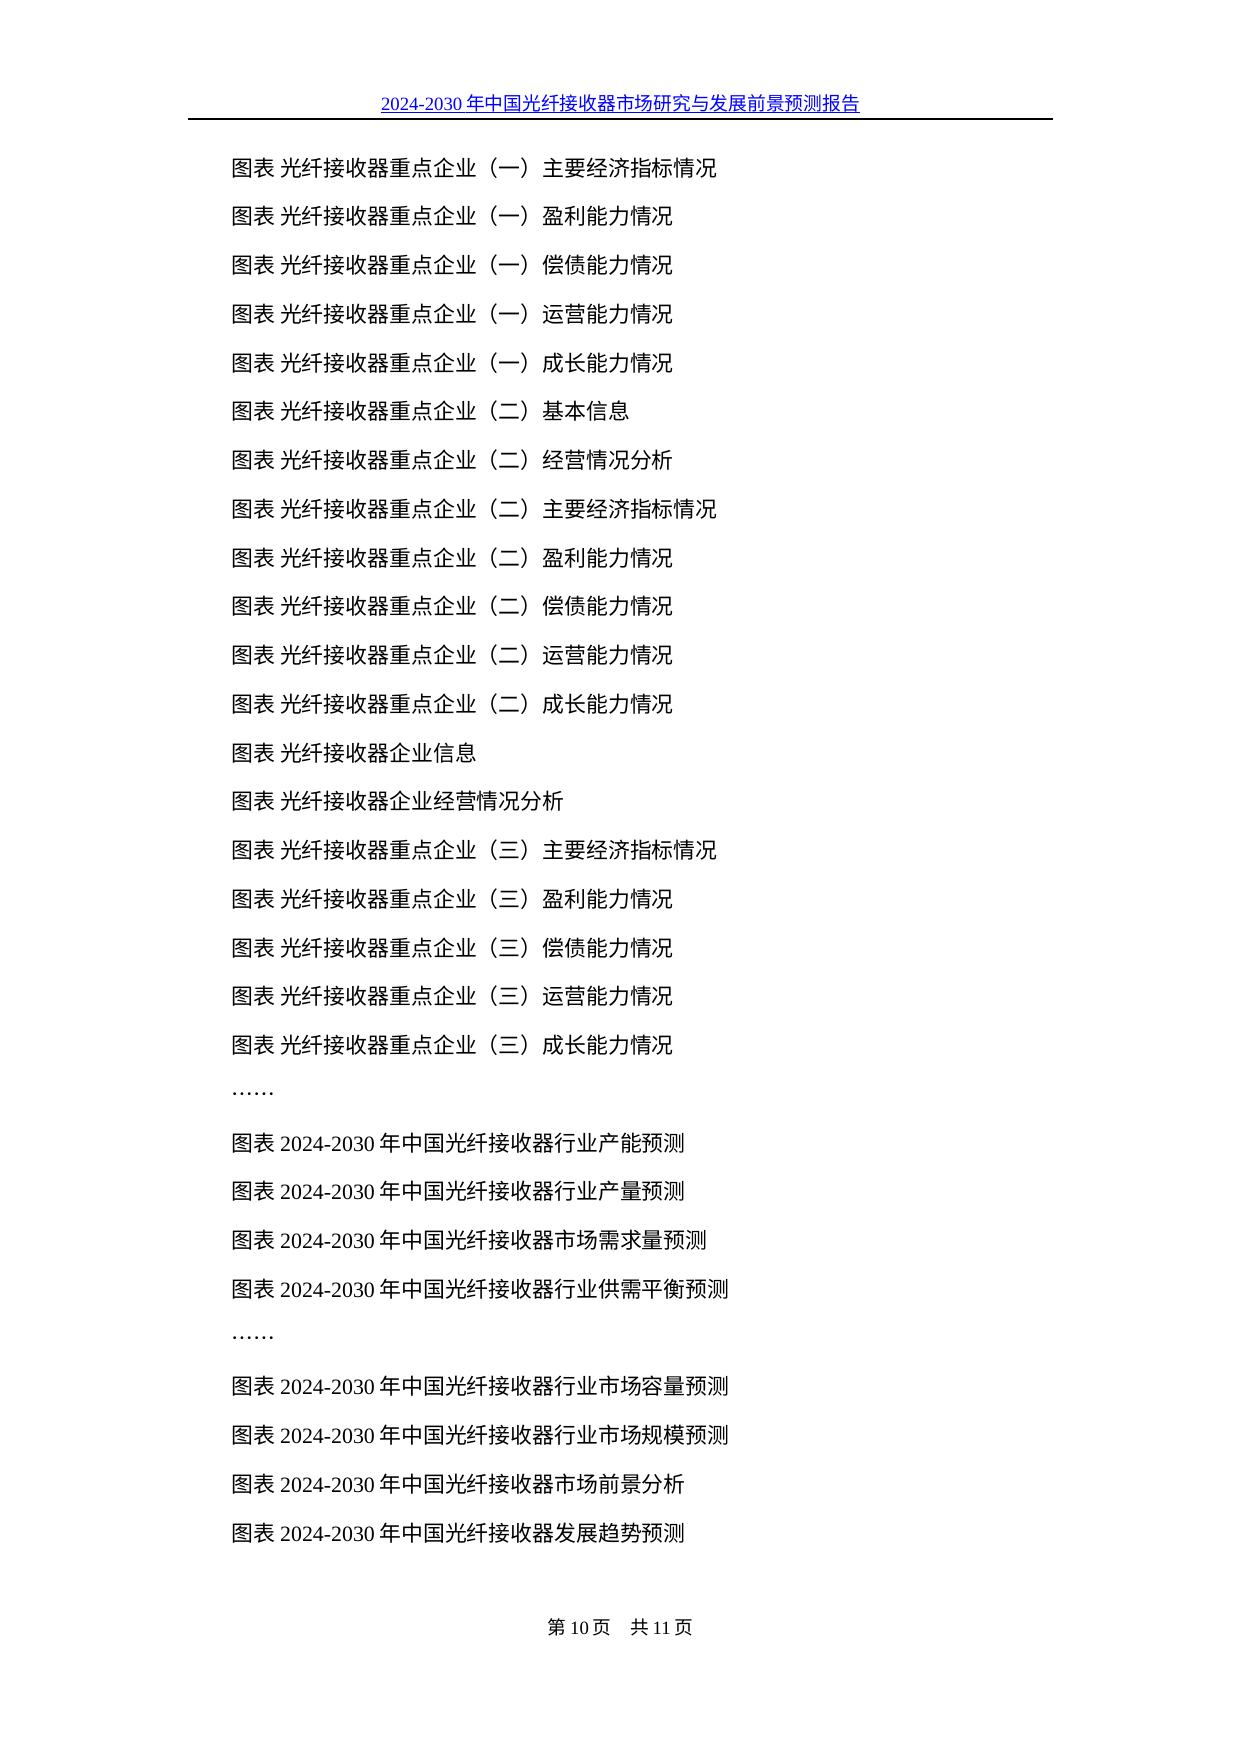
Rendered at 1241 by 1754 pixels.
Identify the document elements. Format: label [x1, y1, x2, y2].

text [187, 150, 1053, 1548]
